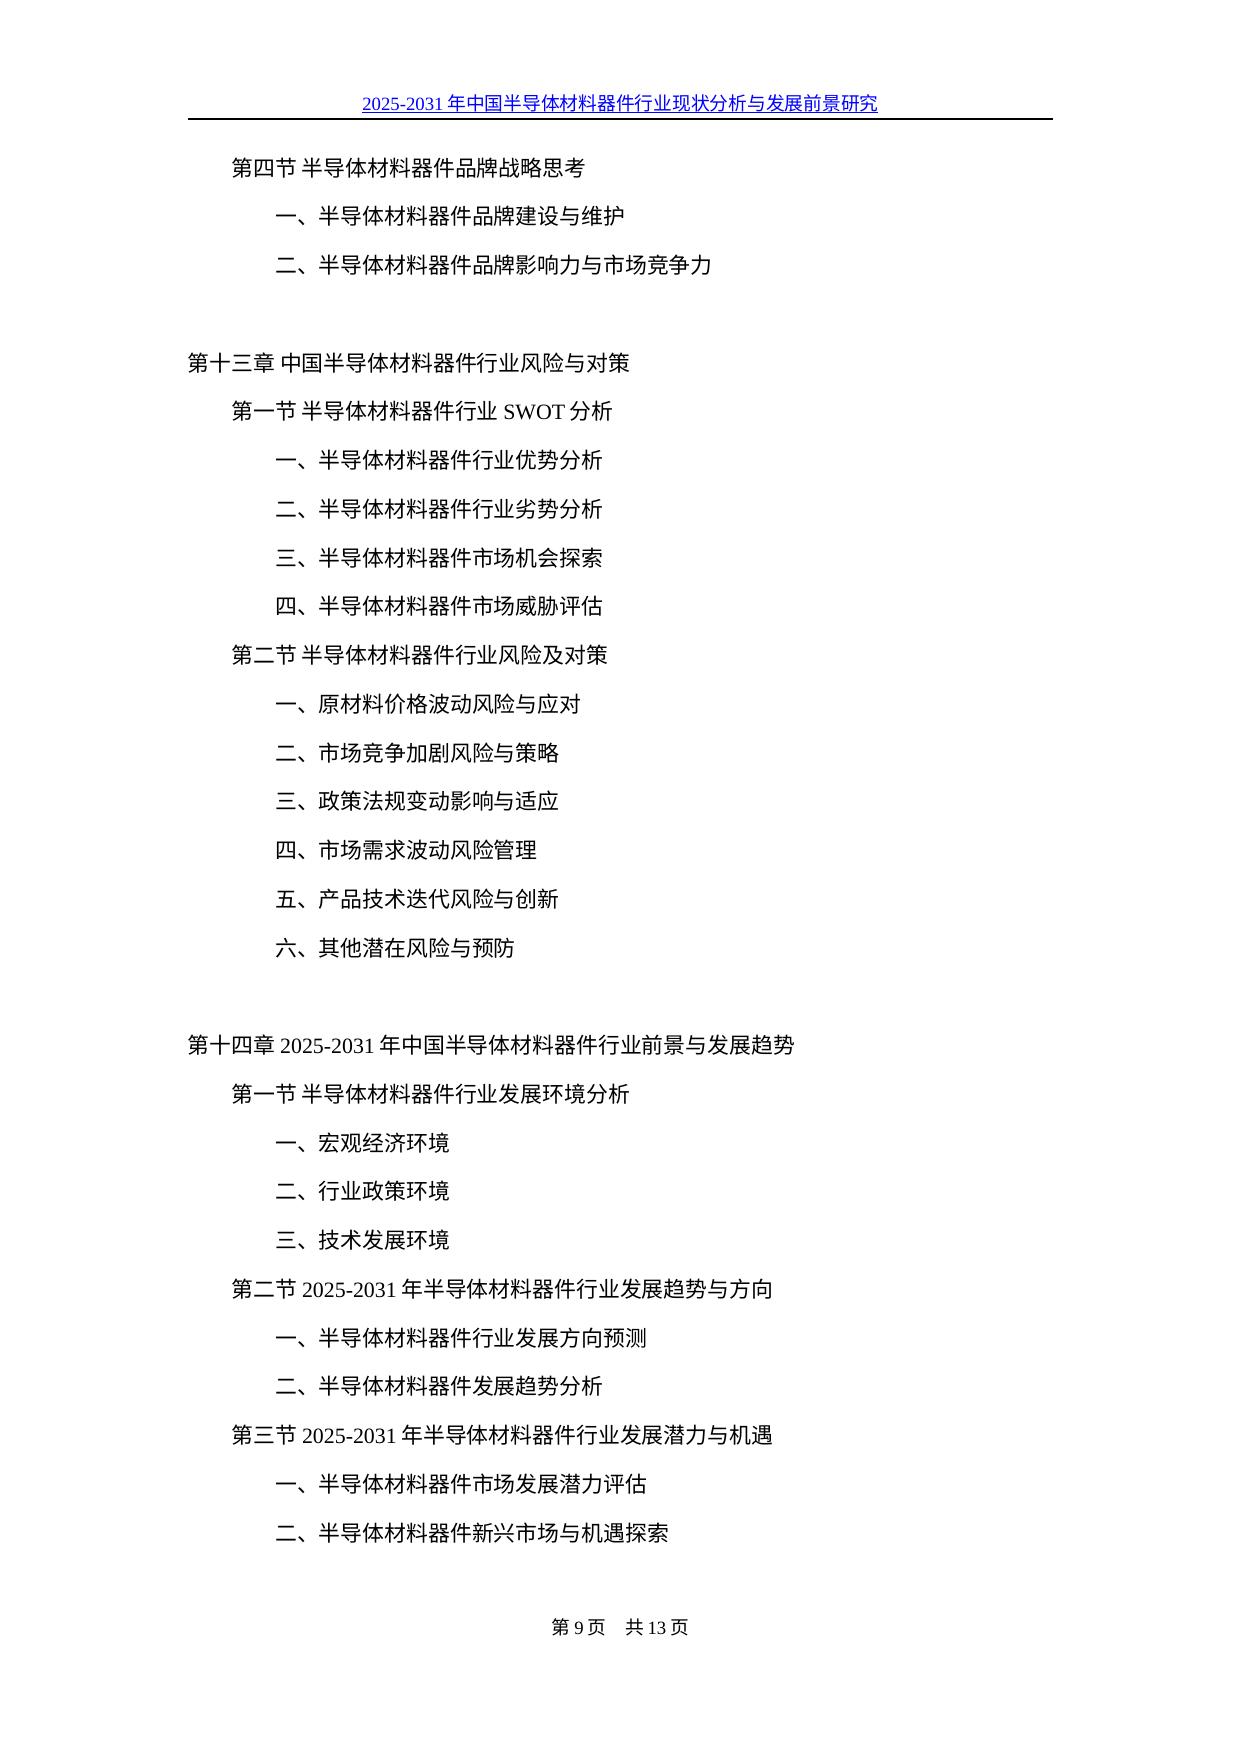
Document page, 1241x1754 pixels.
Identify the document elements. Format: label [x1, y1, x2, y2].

text [187, 150, 1053, 1548]
